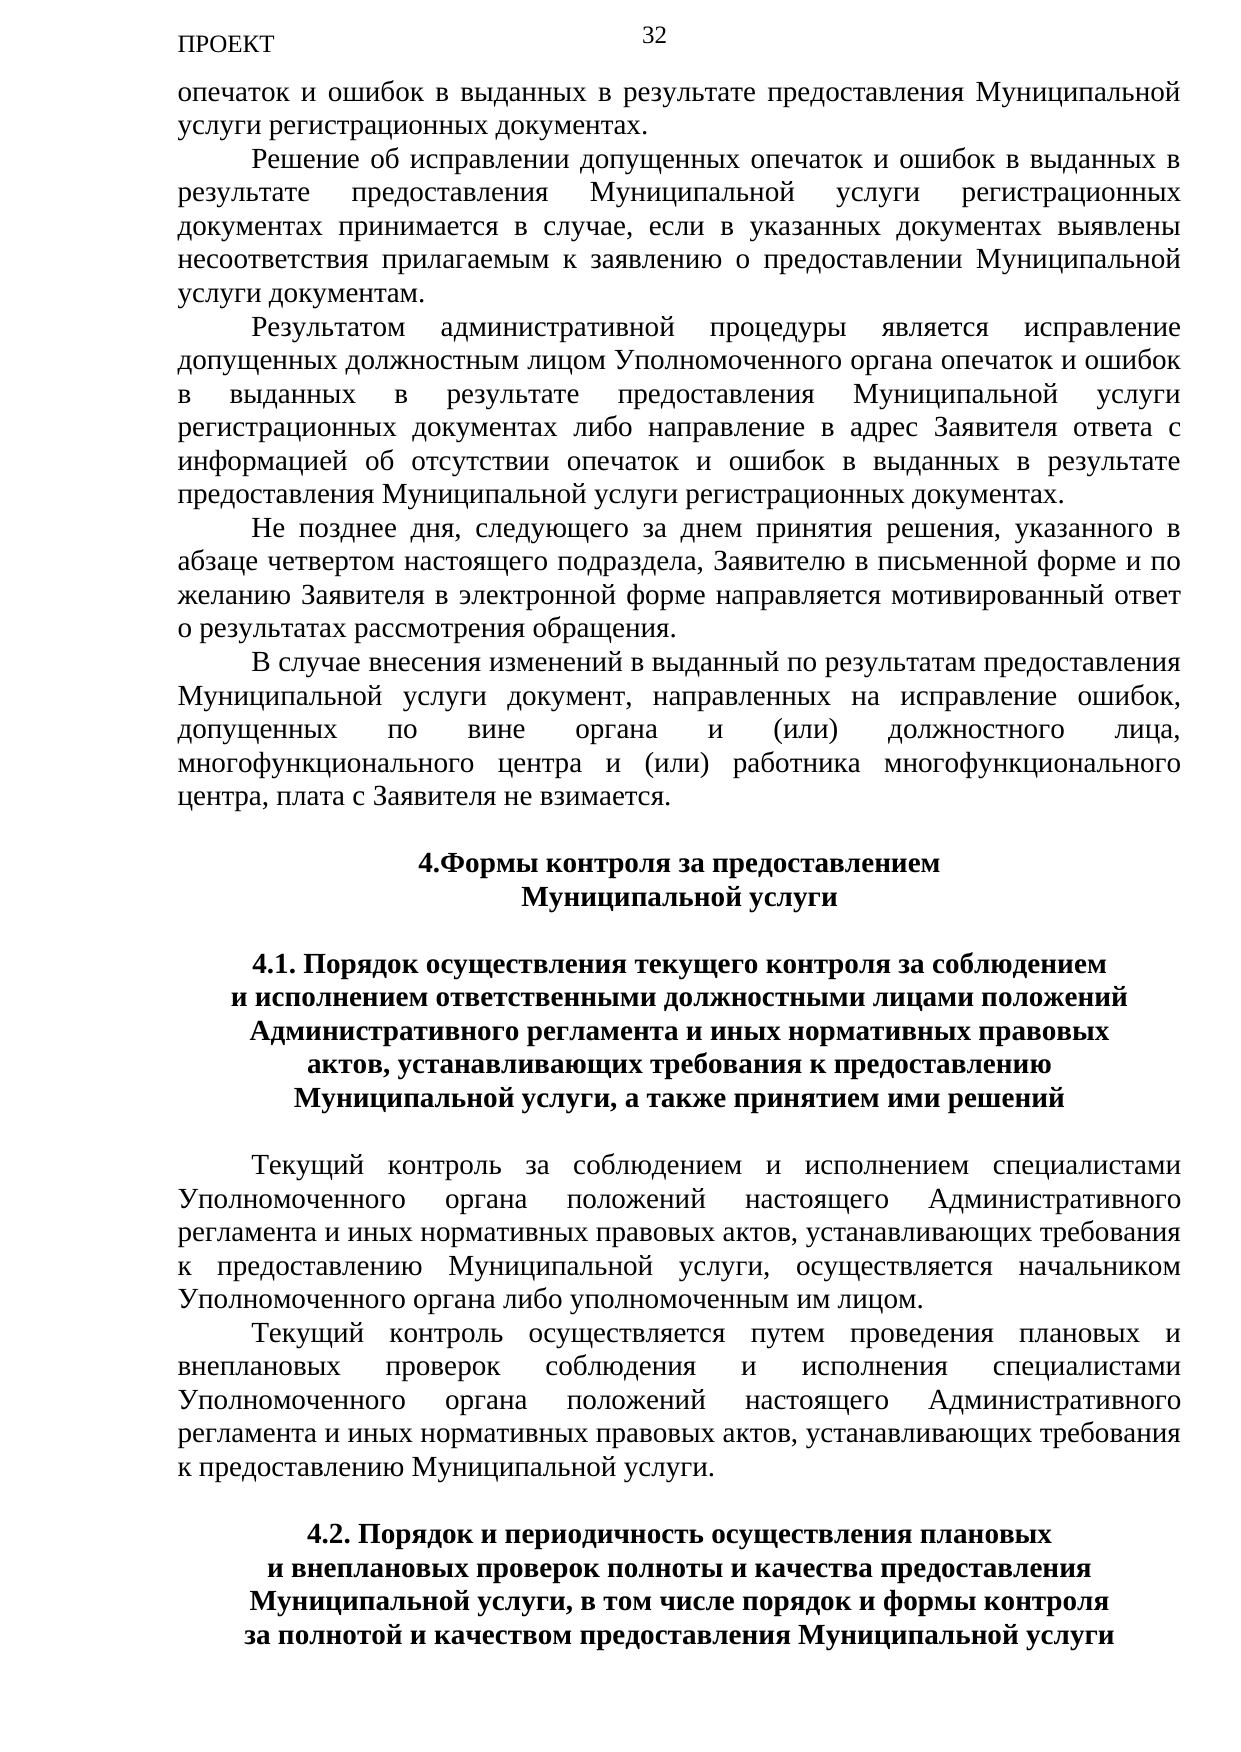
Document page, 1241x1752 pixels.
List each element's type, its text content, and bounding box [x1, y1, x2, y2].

text Административного регламента и иных нормативных правовых [177, 1013, 1182, 1047]
text и исполнением ответственными должностными лицами положений [177, 979, 1182, 1013]
text Муниципальной услуги, а также принятием ими решений [177, 1080, 1182, 1114]
text 4.1. Порядок осуществления текущего контроля за соблюдением [177, 946, 1182, 979]
text Текущий контроль осуществляется путем проведения плановых и внеплановых проверок соблюдения и исполнения специалистами Уполномоченного органа положений настоящего Административного регламента и иных нормативных правовых актов, устанавливающих требования к предоставлению Муниципальной услуги. [177, 1315, 1182, 1483]
text В случае внесения изменений в выданный по результатам предоставления Муниципальной услуги документ, направленных на исправление ошибок, допущенных по вине органа и (или) должностного лица, многофункционального центра и (или) работника многофункционального центра, плата с Заявителя не взимается. [177, 644, 1182, 812]
text Текущий контроль за соблюдением и исполнением специалистами Уполномоченного органа положений настоящего Административного регламента и иных нормативных правовых актов, устанавливающих требования к предоставлению Муниципальной услуги, осуществляется начальником Уполномоченного органа либо уполномоченным им лицом. [177, 1147, 1182, 1315]
text 4.Формы контроля за предоставлением [177, 845, 1182, 879]
text Результатом административной процедуры является исправление допущенных должностным лицом Уполномоченного органа опечаток и ошибок в выданных в результате предоставления Муниципальной услуги регистрационных документах либо направление в адрес Заявителя ответа с информацией об отсутствии опечаток и ошибок в выданных в результате предоставления Муниципальной услуги регистрационных документах. [177, 309, 1182, 510]
text Решение об исправлении допущенных опечаток и ошибок в выданных в результате предоставления Муниципальной услуги регистрационных документах принимается в случае, если в указанных документах выявлены несоответствия прилагаемым к заявлению о предоставлении Муниципальной услуги документам. [177, 141, 1182, 309]
text Не позднее дня, следующего за днем принятия решения, указанного в абзаце четвертом настоящего подраздела, Заявителю в письменной форме и по желанию Заявителя в электронной форме направляется мотивированный ответ о результатах рассмотрения обращения. [177, 510, 1182, 644]
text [177, 74, 1182, 141]
text 4.2. Порядок и периодичность осуществления плановых [177, 1516, 1182, 1550]
text актов, устанавливающих требования к предоставлению [177, 1047, 1182, 1080]
text и внеплановых проверок полноты и качества предоставления Муниципальной услуги, в том числе порядок и формы контроля [177, 1550, 1182, 1617]
text Муниципальной услуги [177, 879, 1182, 912]
text за полнотой и качеством предоставления Муниципальной услуги [177, 1617, 1182, 1650]
